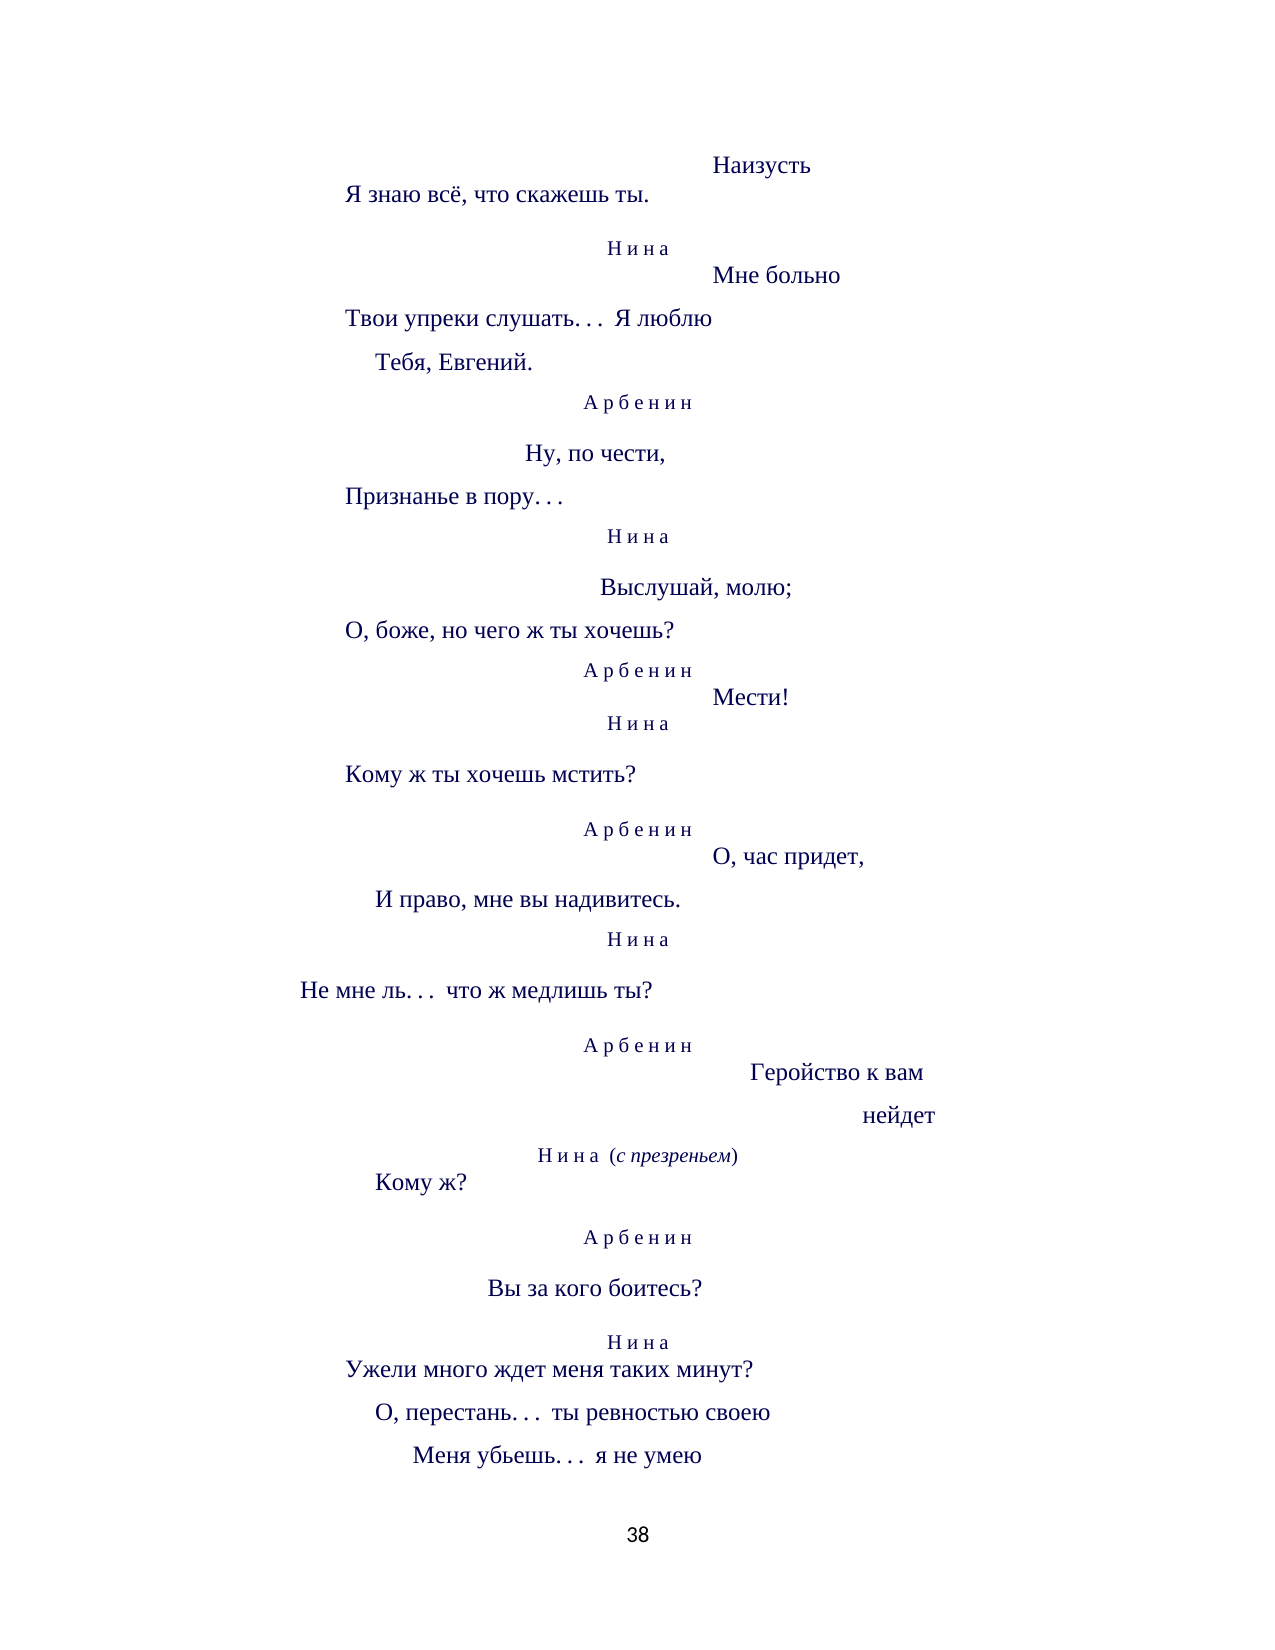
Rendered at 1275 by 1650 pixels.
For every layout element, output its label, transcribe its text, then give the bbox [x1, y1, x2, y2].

text Ужели много ждет меня таких минут? [345, 1354, 1125, 1383]
text Нина (с презреньем) [150, 1143, 1125, 1167]
text Выслушай, молю; [600, 572, 1125, 601]
text Не мне ль... что ж медлишь ты? [300, 975, 1125, 1004]
text Нина [150, 927, 1125, 951]
text Я знаю всё, что скажешь ты. [345, 179, 1125, 207]
text Нина [150, 711, 1125, 735]
text Арбенин [150, 1225, 1125, 1249]
text Нина [150, 236, 1125, 260]
text О, перестань... ты ревностью своею [375, 1397, 1125, 1426]
text Арбенин [150, 1033, 1125, 1057]
text Арбенин [150, 817, 1125, 841]
text Кому ж? [375, 1167, 1125, 1196]
text И право, мне вы надивитесь. [375, 884, 1125, 913]
text Твои упреки слушать... Я люблю [345, 303, 1125, 332]
text Тебя, Евгений. [375, 347, 1125, 375]
text Арбенин [150, 390, 1125, 414]
text Меня убьешь... я не умею [412, 1441, 1125, 1469]
text Нина [150, 524, 1125, 548]
text нейдет [862, 1100, 1125, 1129]
text Кому ж ты хочешь мстить? [345, 759, 1125, 788]
text Наизусть [712, 150, 1125, 179]
text О, час придет, [712, 841, 1125, 870]
text Вы за кого боитесь? [487, 1273, 1125, 1302]
text Мести! [712, 682, 1125, 711]
text Признанье в пору... [345, 481, 1125, 510]
text Геройство к вам [750, 1057, 1125, 1086]
text Ну, по чести, [525, 438, 1125, 467]
text Нина [150, 1330, 1125, 1354]
text О, боже, но чего ж ты хочешь? [345, 615, 1125, 644]
text Мне больно [712, 260, 1125, 289]
text Арбенин [150, 658, 1125, 682]
